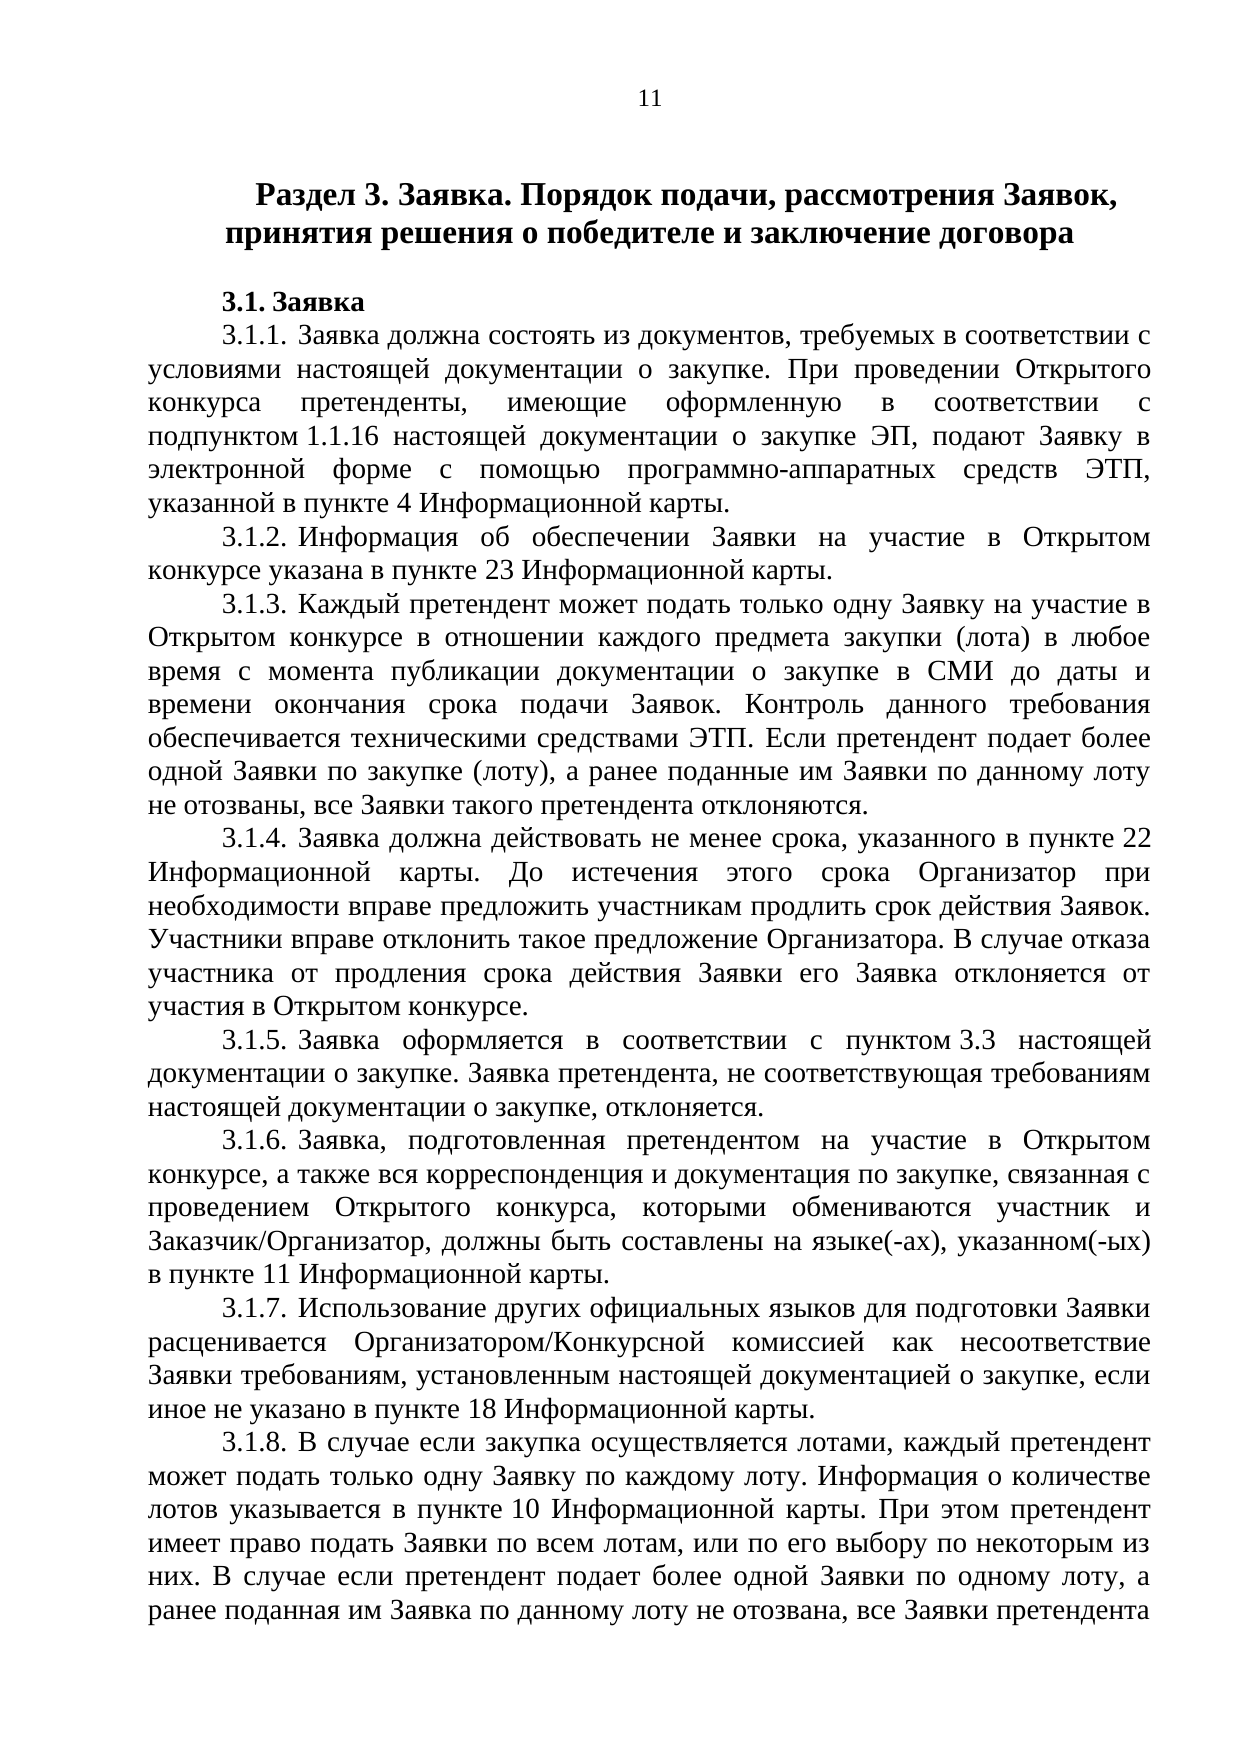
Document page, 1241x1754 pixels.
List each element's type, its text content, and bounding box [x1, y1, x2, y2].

list Использование других официальных языков для подготовки Заявки расценивается Организатором/Конкурсной комиссией как несоответствие Заявки требованиям, установленным настоящей документацией о закупке, если иное не указано в пункте 18 Информационной карты. [148, 1290, 1152, 1424]
list Заявка, подготовленная претендентом на участие в Открытом конкурсе, а также вся корреспонденция и документация по закупке, связанная с проведением Открытого конкурса, которыми обмениваются участник и Заказчик/Организатор, должны быть составлены на языке(-ах), указанном(-ых) в пункте 11 Информационной карты. [148, 1122, 1152, 1290]
text Раздел 3. Заявка. Порядок подачи, рассмотрения Заявок, принятия решения о победителе и заключение договора [148, 174, 1152, 250]
list Заявка оформляется в соответствии с пунктом 3.3 настоящей документации о закупке. Заявка претендента, не соответствующая требованиям настоящей документации о закупке, отклоняется. [148, 1022, 1152, 1122]
list Заявка должна состоять из документов, требуемых в соответствии с условиями настоящей документации о закупке. При проведении Открытого конкурса претенденты, имеющие оформленную в соответствии с подпунктом 1.1.16 настоящей документации о закупке ЭП, подают Заявку в электронной форме с помощью программно-аппаратных средств ЭТП, указанной в пункте 4 Информационной карты. [148, 317, 1152, 519]
list Заявка [148, 284, 1152, 317]
list Информация об обеспечении Заявки на участие в Открытом конкурсе указана в пункте 23 Информационной карты. [148, 519, 1152, 586]
list Каждый претендент может подать только одну Заявку на участие в Открытом конкурсе в отношении каждого предмета закупки (лота) в любое время с момента публикации документации о закупке в СМИ до даты и времени окончания срока подачи Заявок. Контроль данного требования обеспечивается техническими средствами ЭТП. Если претендент подает более одной Заявки по закупке (лоту), а ранее поданные им Заявки по данному лоту не отозваны, все Заявки такого претендента отклоняются. [148, 586, 1152, 821]
list Заявка должна действовать не менее срока, указанного в пункте 22 Информационной карты. До истечения этого срока Организатор при необходимости вправе предложить участникам продлить срок действия Заявок. Участники вправе отклонить такое предложение Организатора. В случае отказа участника от продления срока действия Заявки его Заявка отклоняется от участия в Открытом конкурсе. [148, 821, 1152, 1022]
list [148, 1424, 1152, 1626]
